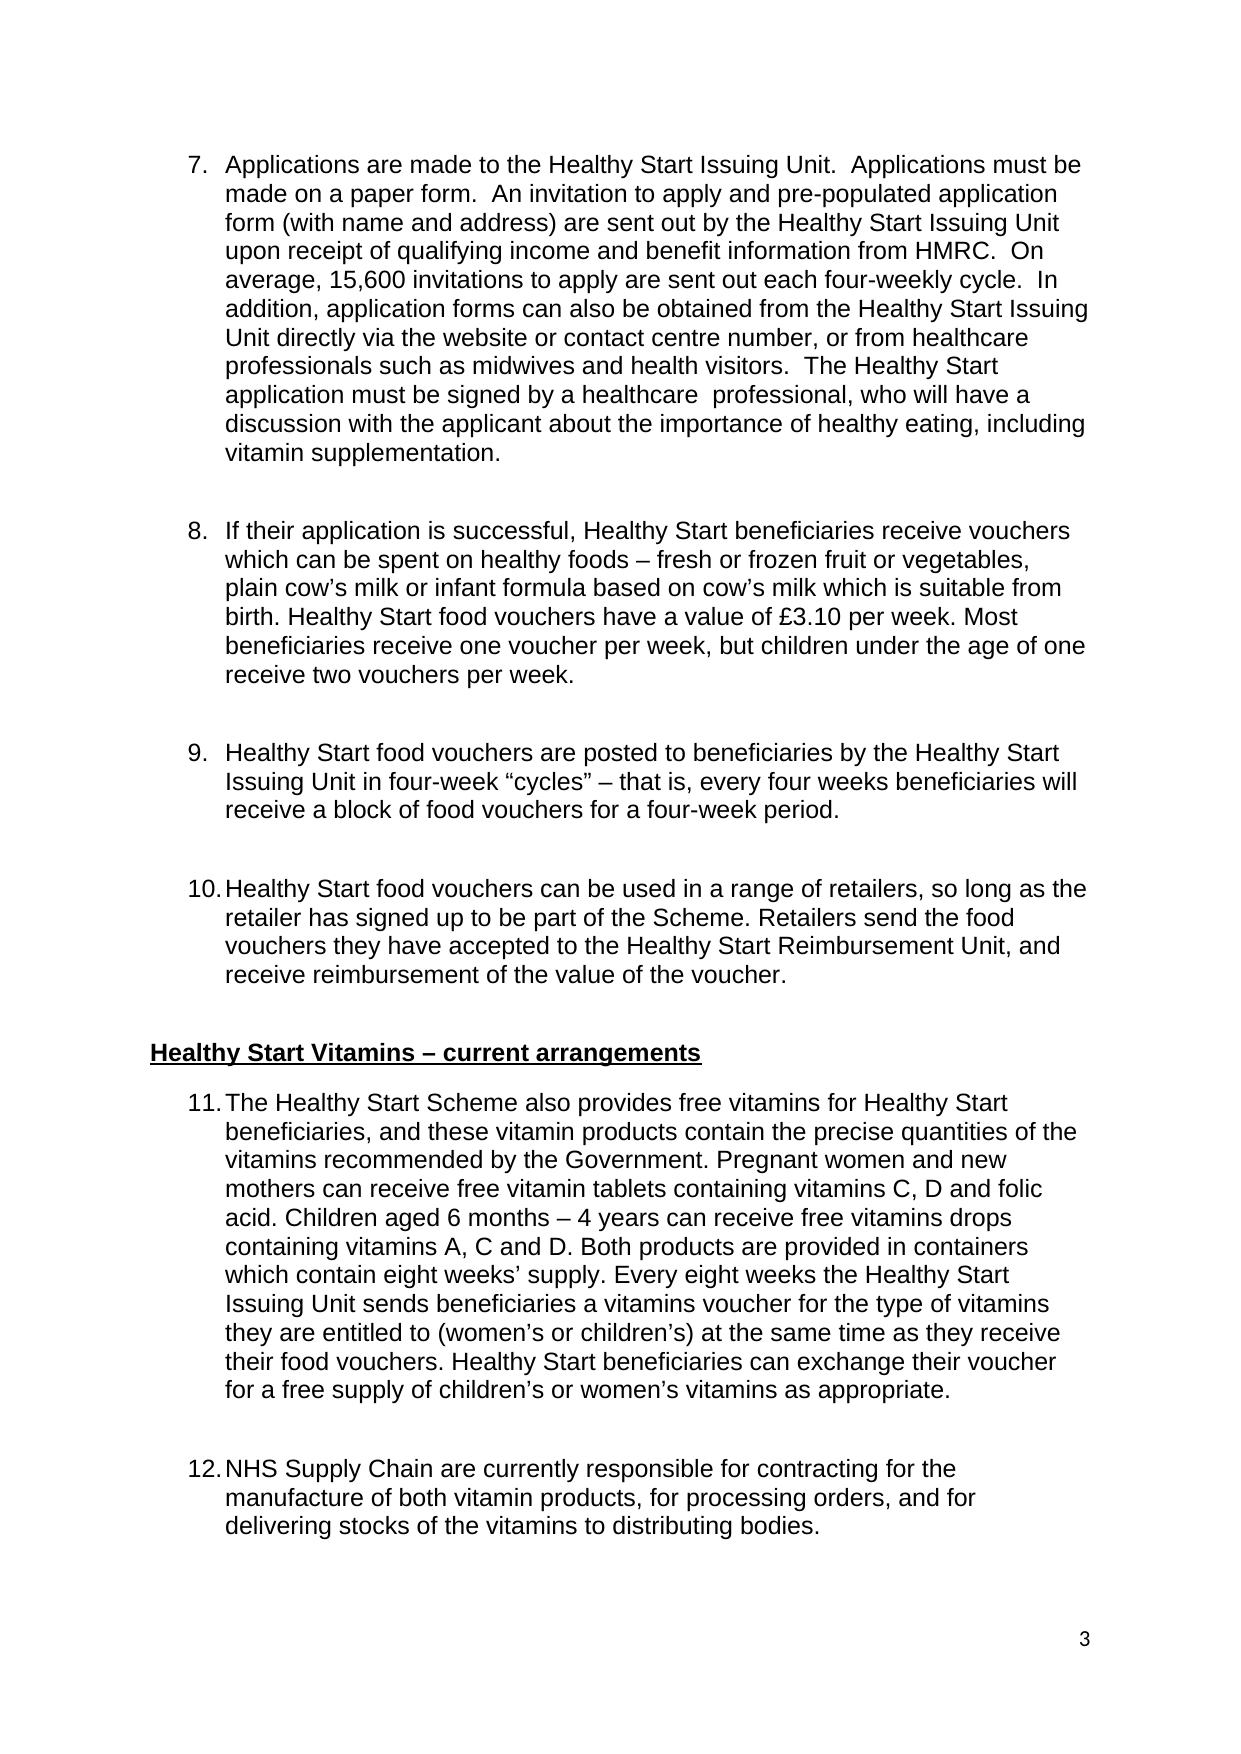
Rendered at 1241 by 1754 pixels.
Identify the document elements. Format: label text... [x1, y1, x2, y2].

list The Healthy Start Scheme also provides free vitamins for Healthy Start beneficiaries, and these vitamin products contain the precise quantities of the vitamins recommended by the Government. Pregnant women and new mothers can receive free vitamin tablets containing vitamins C, D and folic acid. Children aged 6 months – 4 years can receive free vitamins drops containing vitamins A, C and D. Both products are provided in containers which contain eight weeks’ supply. Every eight weeks the Healthy Start Issuing Unit sends beneficiaries a vitamins voucher for the type of vitamins they are entitled to (women’s or children’s) at the same time as they receive their food vouchers. Healthy Start beneficiaries can exchange their voucher for a free supply of children’s or women’s vitamins as appropriate. [187, 1088, 1090, 1404]
list Applications are made to the Healthy Start Issuing Unit. Applications must be made on a paper form. An invitation to apply and pre-populated application form (with name and address) are sent out by the Healthy Start Issuing Unit upon receipt of qualifying income and benefit information from HMRC. On average, 15,600 invitations to apply are sent out each four-weekly cycle. In addition, application forms can also be obtained from the Healthy Start Issuing Unit directly via the website or contact centre number, or from healthcare professionals such as midwives and health visitors. The Healthy Start application must be signed by a healthcare professional, who will have a discussion with the applicant about the importance of healthy eating, including vitamin supplementation. [187, 150, 1090, 466]
list Healthy Start food vouchers can be used in a range of retailers, so long as the retailer has signed up to be part of the Scheme. Retailers send the food vouchers they have accepted to the Healthy Start Reimbursement Unit, and receive reimbursement of the value of the voucher. [187, 874, 1090, 989]
list Healthy Start food vouchers are posted to beneficiaries by the Healthy Start Issuing Unit in four-week “cycles” – that is, every four weeks beneficiaries will receive a block of food vouchers for a four-week period. [187, 738, 1090, 824]
list If their application is successful, Healthy Start beneficiaries receive vouchers which can be spent on healthy foods – fresh or frozen fruit or vegetables, plain cow’s milk or infant formula based on cow’s milk which is suitable from birth. Healthy Start food vouchers have a value of £3.10 per week. Most beneficiaries receive one voucher per week, but children under the age of one receive two vouchers per week. [187, 516, 1090, 688]
text Healthy Start Vitamins – current arrangements [150, 1038, 1090, 1067]
list NHS Supply Chain are currently responsible for contracting for the manufacture of both vitamin products, for processing orders, and for delivering stocks of the vitamins to distributing bodies. [187, 1454, 1090, 1540]
